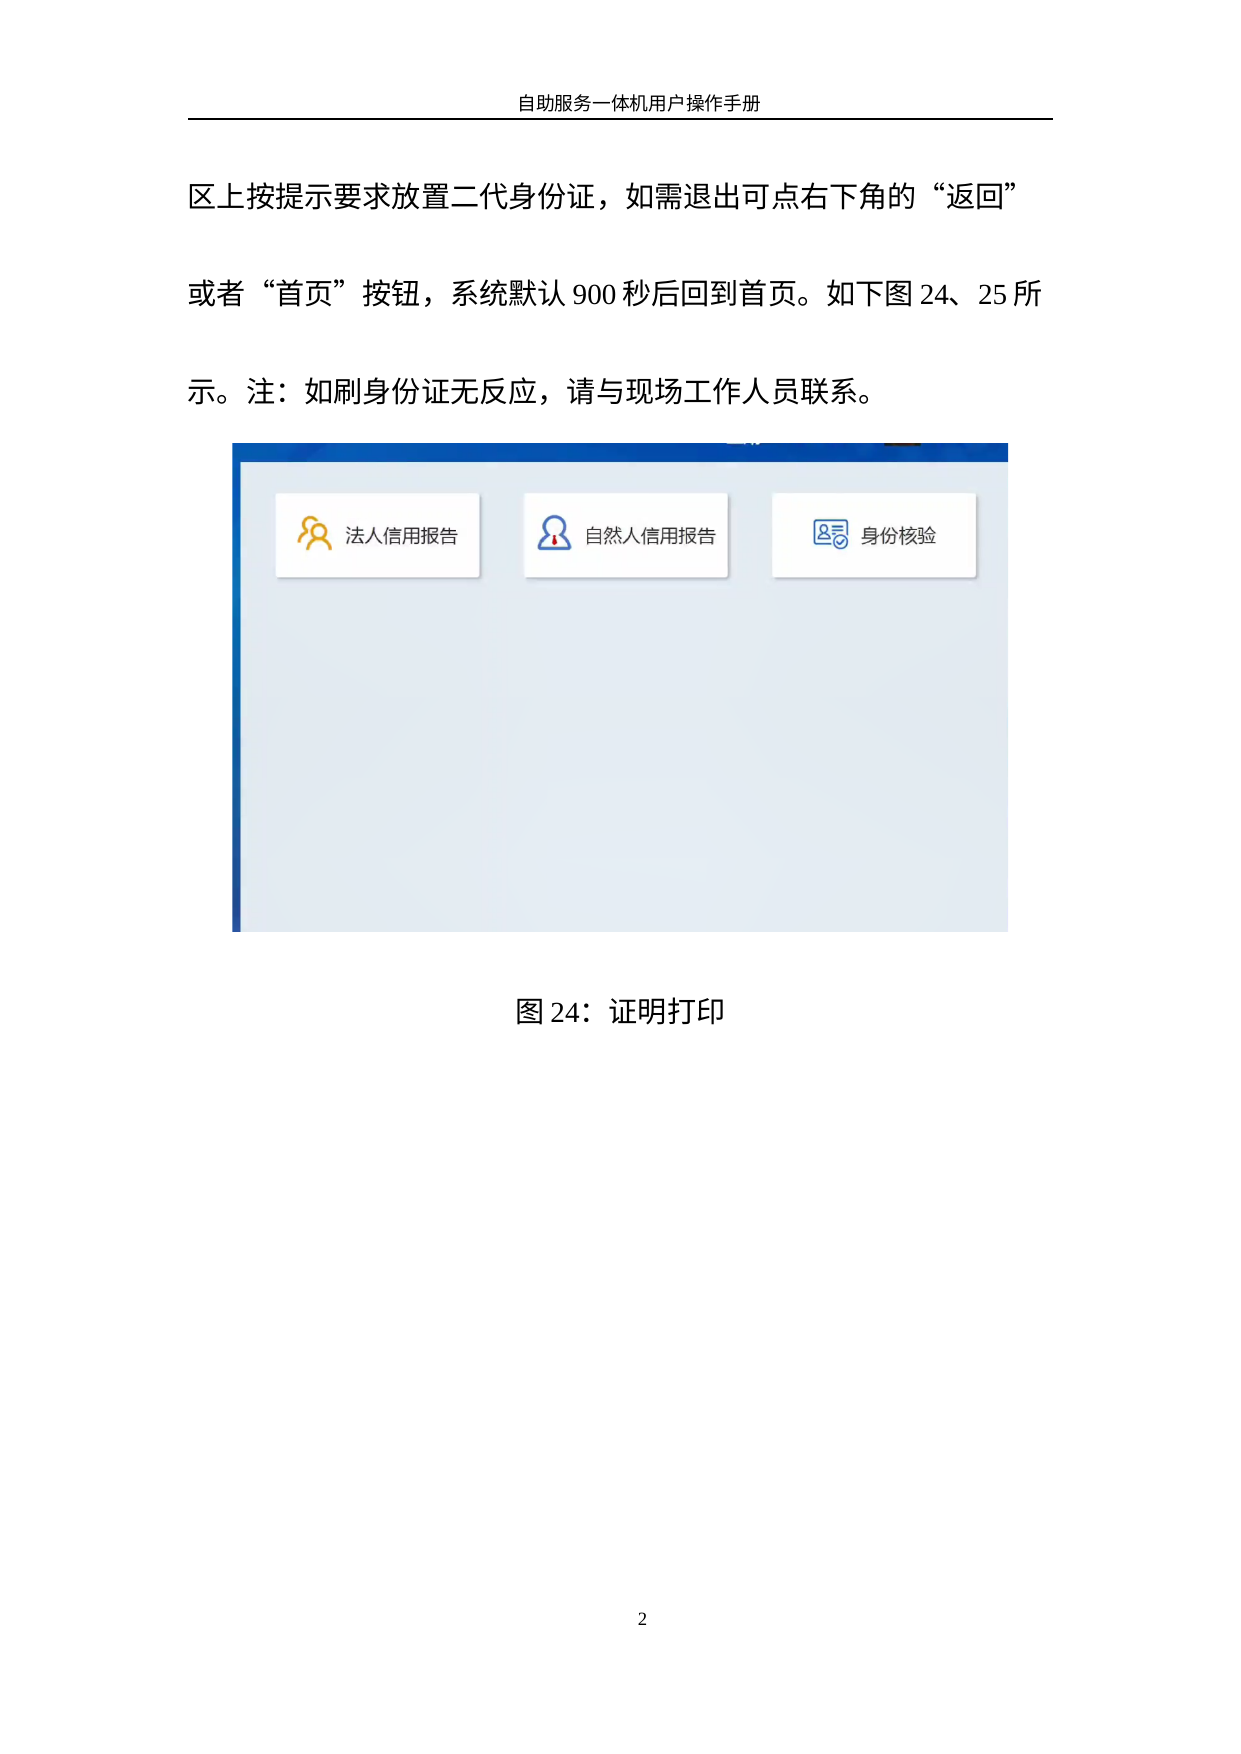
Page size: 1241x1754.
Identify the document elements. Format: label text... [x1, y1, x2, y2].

text 图24：证明打印 [187, 977, 1053, 1042]
picture [232, 443, 1009, 932]
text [187, 162, 1053, 422]
